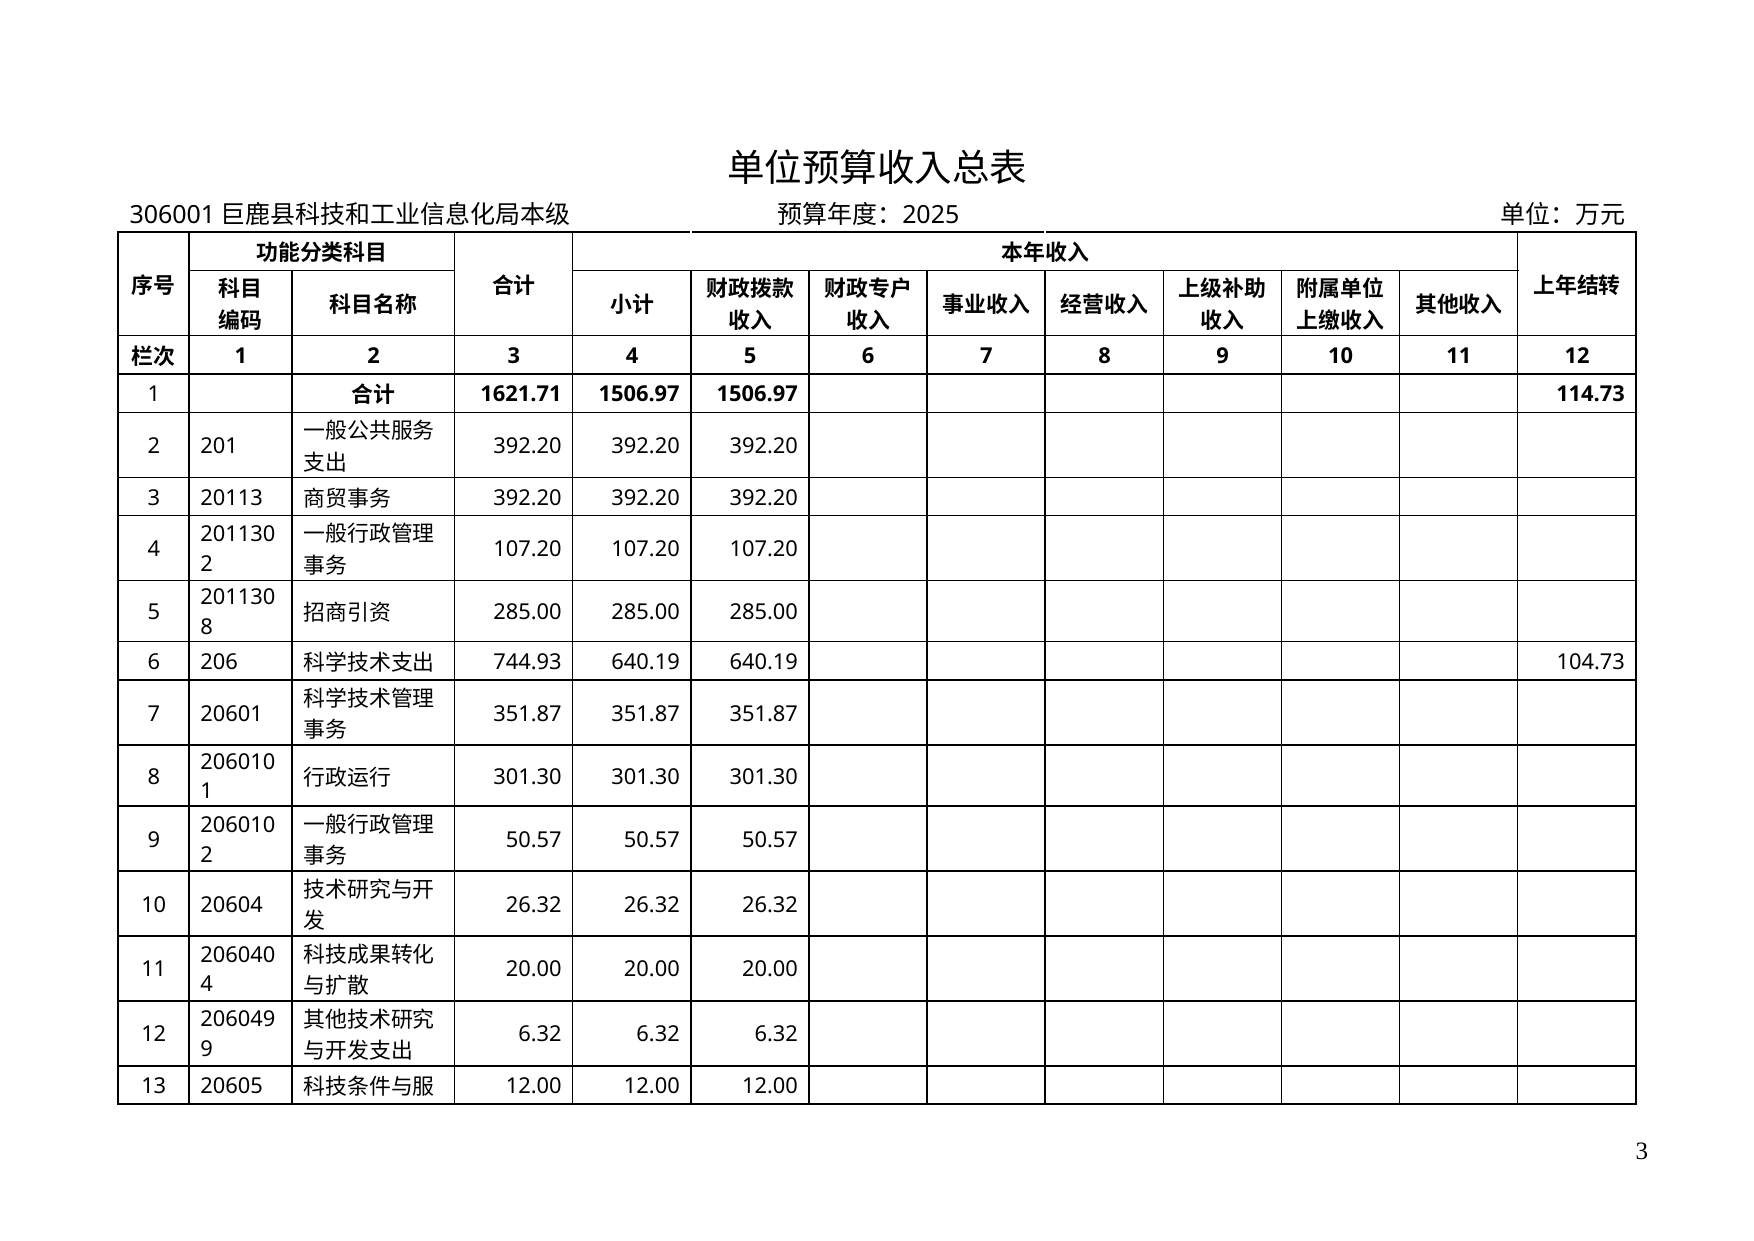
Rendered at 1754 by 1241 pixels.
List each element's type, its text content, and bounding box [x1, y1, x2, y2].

table_cell 351.87 [573, 681, 690, 744]
table_cell 20601 [190, 681, 291, 744]
table_cell [928, 1067, 1044, 1103]
table_cell [1518, 872, 1635, 935]
table_cell 2 [293, 336, 454, 373]
table_cell 科目名称 [293, 271, 454, 334]
table_cell [810, 872, 926, 935]
table_cell [1400, 746, 1517, 805]
table_cell [810, 807, 926, 870]
table_cell [928, 937, 1044, 1000]
table_cell [1518, 681, 1635, 744]
table_cell 技术研究与开发 [293, 872, 454, 935]
table_cell 11 [1400, 336, 1517, 373]
table_cell [1518, 807, 1635, 870]
table_cell [1518, 1067, 1635, 1103]
table_cell [1400, 413, 1517, 476]
table_cell [810, 937, 926, 1000]
table_cell 4 [119, 516, 188, 580]
table_cell [1046, 413, 1163, 476]
table_cell 2011302 [190, 516, 291, 580]
table_cell 科技成果转化与扩散 [293, 937, 454, 1000]
table_cell [1046, 516, 1163, 580]
table_header 306001巨鹿县科技和工业信息化局本级 [119, 195, 690, 231]
table_cell [1282, 681, 1399, 744]
table_cell 201 [190, 413, 291, 476]
table_header 单位：万元 [1046, 195, 1635, 231]
table_cell [1046, 681, 1163, 744]
table_cell 经营收入 [1046, 271, 1163, 334]
table_cell [1046, 642, 1163, 679]
table_cell [1282, 807, 1399, 870]
table_cell 一般行政管理事务 [293, 807, 454, 870]
table_cell [1164, 1002, 1281, 1065]
table_cell 20.00 [455, 937, 572, 1000]
table_cell 1621.71 [455, 375, 572, 411]
table_cell [1518, 413, 1635, 476]
table_cell [928, 375, 1044, 411]
table_cell [1282, 937, 1399, 1000]
table_cell 11 [119, 937, 188, 1000]
table_cell 301.30 [573, 746, 690, 805]
table_cell [1164, 807, 1281, 870]
table_cell [1164, 746, 1281, 805]
table_cell [810, 413, 926, 476]
table_cell 6.32 [573, 1002, 690, 1065]
table_cell [1400, 1002, 1517, 1065]
table_cell 13 [119, 1067, 188, 1103]
table_cell 12.00 [455, 1067, 572, 1103]
table_cell 392.20 [692, 478, 808, 515]
table_cell 10 [1282, 336, 1399, 373]
table_cell 12.00 [692, 1067, 808, 1103]
table_cell [1046, 872, 1163, 935]
table_cell 50.57 [692, 807, 808, 870]
table_cell 7 [928, 336, 1044, 373]
table_cell 285.00 [573, 581, 690, 641]
table_cell 107.20 [573, 516, 690, 580]
table_cell 20.00 [692, 937, 808, 1000]
table_cell 6 [119, 642, 188, 679]
table_cell [1282, 375, 1399, 411]
table_cell 附属单位上缴收入 [1282, 271, 1399, 334]
table_cell [1046, 746, 1163, 805]
table_cell [1400, 375, 1517, 411]
table_cell [928, 746, 1044, 805]
table_cell [1400, 642, 1517, 679]
table_cell 26.32 [692, 872, 808, 935]
table_cell [1518, 516, 1635, 580]
table_cell [1518, 746, 1635, 805]
table_cell 351.87 [692, 681, 808, 744]
table_cell [810, 681, 926, 744]
table_cell [1046, 375, 1163, 411]
table_cell 12 [1518, 336, 1635, 373]
table_cell 20605 [190, 1067, 291, 1103]
table_cell 107.20 [692, 516, 808, 580]
table_cell [928, 681, 1044, 744]
table_cell [1046, 1002, 1163, 1065]
table_cell 4 [573, 336, 690, 373]
table_cell [928, 478, 1044, 515]
table_cell 26.32 [573, 872, 690, 935]
table_cell 科学技术管理事务 [293, 681, 454, 744]
table_cell [1164, 681, 1281, 744]
table_cell 392.20 [573, 413, 690, 476]
table_cell [928, 807, 1044, 870]
table_cell [1400, 872, 1517, 935]
table_cell 20113 [190, 478, 291, 515]
table_cell 3 [119, 478, 188, 515]
table_cell [1518, 478, 1635, 515]
table_cell 商贸事务 [293, 478, 454, 515]
table_cell [1400, 681, 1517, 744]
table_cell 2060404 [190, 937, 291, 1000]
table_cell [1164, 413, 1281, 476]
table_cell 10 [119, 872, 188, 935]
table_cell 合计 [455, 233, 572, 334]
table_cell 其他收入 [1400, 271, 1517, 334]
table_cell 本年收入 [573, 233, 1517, 270]
table_cell [1164, 516, 1281, 580]
table_cell 2060101 [190, 746, 291, 805]
table_cell [810, 581, 926, 641]
table_cell 2011308 [190, 581, 291, 641]
table_cell 事业收入 [928, 271, 1044, 334]
table_cell 1 [190, 336, 291, 373]
table_cell [1400, 478, 1517, 515]
table_cell 640.19 [573, 642, 690, 679]
table_cell 7 [119, 681, 188, 744]
table_cell 栏次 [119, 336, 188, 373]
table_cell 392.20 [455, 478, 572, 515]
table_cell [928, 642, 1044, 679]
table_cell 一般公共服务支出 [293, 413, 454, 476]
table_cell [810, 516, 926, 580]
table_cell [810, 642, 926, 679]
table_cell 其他技术研究与开发支出 [293, 1002, 454, 1065]
table_cell [1164, 937, 1281, 1000]
table_cell [1164, 581, 1281, 641]
table_cell 285.00 [455, 581, 572, 641]
table_cell [1046, 937, 1163, 1000]
table_cell 上级补助收入 [1164, 271, 1281, 334]
table_cell 640.19 [692, 642, 808, 679]
table_cell [810, 478, 926, 515]
table_cell [1518, 937, 1635, 1000]
table_cell [1400, 937, 1517, 1000]
table_cell 301.30 [455, 746, 572, 805]
table_cell [1400, 516, 1517, 580]
table_cell 5 [119, 581, 188, 641]
table_cell 104.73 [1518, 642, 1635, 679]
table_cell [1400, 581, 1517, 641]
table_cell 8 [119, 746, 188, 805]
table_cell [1282, 1067, 1399, 1103]
table_cell [1164, 642, 1281, 679]
table_cell 财政拨款 收入 [692, 271, 808, 334]
table_cell 科学技术支出 [293, 642, 454, 679]
table_cell 392.20 [573, 478, 690, 515]
table_cell 6.32 [455, 1002, 572, 1065]
table_cell [810, 1002, 926, 1065]
table_cell [810, 375, 926, 411]
table_cell 20.00 [573, 937, 690, 1000]
table_cell 12.00 [573, 1067, 690, 1103]
table_cell 20604 [190, 872, 291, 935]
table_cell 392.20 [692, 413, 808, 476]
table_cell 392.20 [455, 413, 572, 476]
table_cell 6.32 [692, 1002, 808, 1065]
table_cell [1164, 478, 1281, 515]
table_cell 序号 [119, 233, 188, 334]
table_cell [810, 1067, 926, 1103]
table_cell [1282, 413, 1399, 476]
table_cell 科目 编码 [190, 271, 291, 334]
table_cell 9 [1164, 336, 1281, 373]
table_cell 114.73 [1518, 375, 1635, 411]
table_cell 2060499 [190, 1002, 291, 1065]
table_cell 8 [1046, 336, 1163, 373]
table_cell 6 [810, 336, 926, 373]
table_cell 206 [190, 642, 291, 679]
table_cell 744.93 [455, 642, 572, 679]
table_cell 一般行政管理事务 [293, 516, 454, 580]
table_cell 1 [119, 375, 188, 411]
table_cell 合计 [293, 375, 454, 411]
table_cell [1518, 1002, 1635, 1065]
table_cell 285.00 [692, 581, 808, 641]
table_cell [1282, 1002, 1399, 1065]
table_cell [1282, 581, 1399, 641]
table_cell [1046, 1067, 1163, 1103]
table_cell 1506.97 [692, 375, 808, 411]
table_header 预算年度：2025 [692, 195, 1044, 231]
table_cell 财政专户 收入 [810, 271, 926, 334]
table_cell [1164, 1067, 1281, 1103]
table_cell [1164, 375, 1281, 411]
table_cell 5 [692, 336, 808, 373]
table_cell [1400, 807, 1517, 870]
table_cell 科技条件与服务 [293, 1067, 454, 1103]
table_cell [1282, 642, 1399, 679]
table_cell [928, 1002, 1044, 1065]
table_cell [190, 375, 291, 411]
table_cell 26.32 [455, 872, 572, 935]
table_cell 功能分类科目 [190, 233, 454, 270]
table_cell [1164, 872, 1281, 935]
table_cell [1518, 581, 1635, 641]
table_cell 107.20 [455, 516, 572, 580]
table_cell 50.57 [455, 807, 572, 870]
table_cell 351.87 [455, 681, 572, 744]
text 单位预算收入总表 [106, 142, 1648, 193]
table_cell 50.57 [573, 807, 690, 870]
table_cell 3 [455, 336, 572, 373]
table_cell 上年结转 [1518, 233, 1635, 334]
table_cell [1046, 478, 1163, 515]
table_cell 招商引资 [293, 581, 454, 641]
table_cell [928, 581, 1044, 641]
table_cell 2060102 [190, 807, 291, 870]
table_cell [1046, 807, 1163, 870]
table_cell 9 [119, 807, 188, 870]
table_cell 12 [119, 1002, 188, 1065]
table_cell 2 [119, 413, 188, 476]
table_cell [1282, 516, 1399, 580]
table_cell [1046, 581, 1163, 641]
table_cell [1400, 1067, 1517, 1103]
table_cell 301.30 [692, 746, 808, 805]
table_cell 小计 [573, 271, 690, 334]
table_cell [1282, 478, 1399, 515]
table_cell 1506.97 [573, 375, 690, 411]
table_cell [928, 516, 1044, 580]
table_cell [1282, 872, 1399, 935]
table_cell 行政运行 [293, 746, 454, 805]
table_cell [1282, 746, 1399, 805]
table_cell [810, 746, 926, 805]
table_cell [928, 413, 1044, 476]
table_cell [928, 872, 1044, 935]
